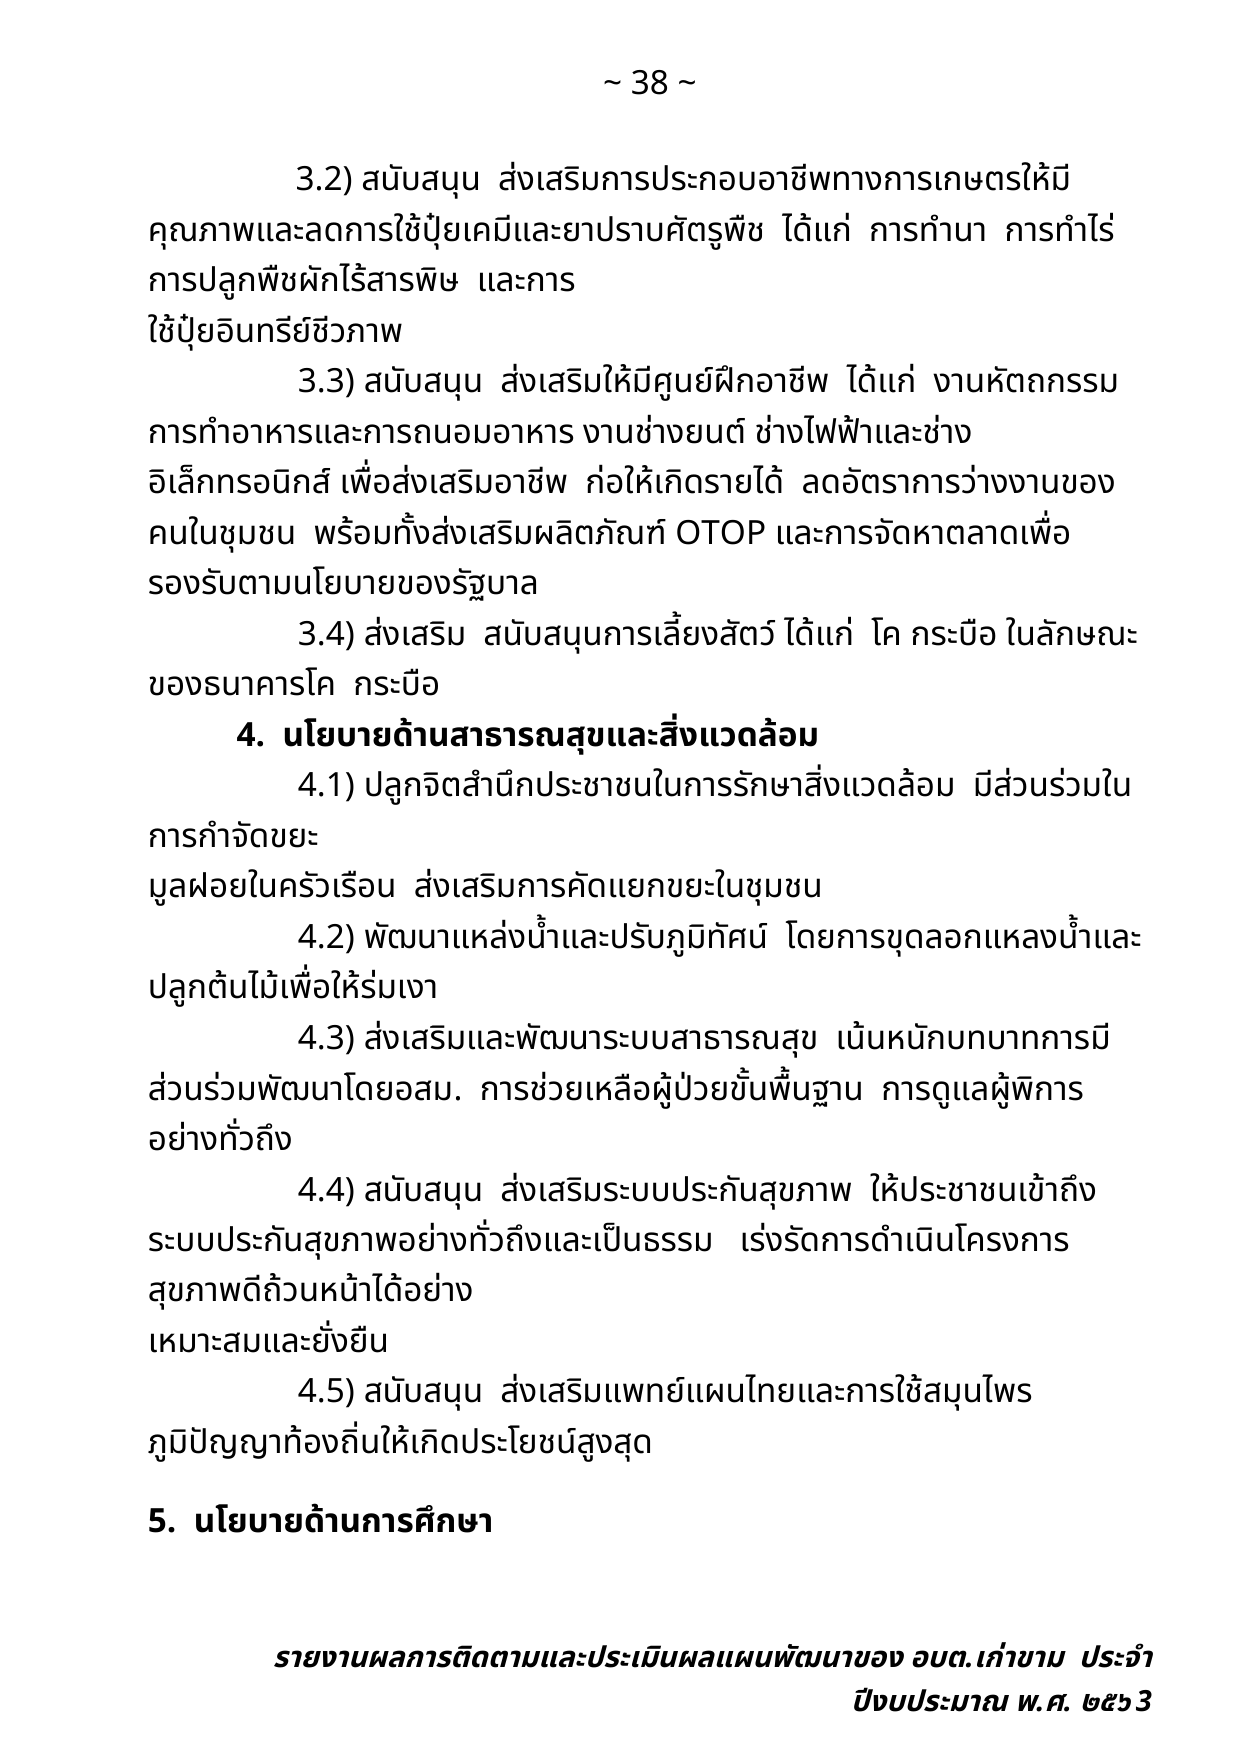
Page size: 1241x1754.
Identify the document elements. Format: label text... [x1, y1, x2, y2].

list 5. นโยบายด้านการศึกษา [148, 1497, 1152, 1548]
list 4. นโยบายด้านสาธารณสุขและสิ่งแวดล้อม [148, 711, 1152, 761]
list 4.4) สนับสนุน ส่งเสริมระบบประกันสุขภาพ ให้ประชาชนเข้าถึงระบบประกันสุขภาพอย่างทั่วถึงและเป็นธรรม เร่งรัดการดำเนินโครงการสุขภาพดีถ้วนหน้าได้อย่าง [148, 1165, 1152, 1317]
list 4.3) ส่งเสริมและพัฒนาระบบสาธารณสุข เน้นหนักบทบาทการมีส่วนร่วมพัฒนาโดยอสม. การช่วยเหลือผู้ป่วยขั้นพื้นฐาน การดูแลผู้พิการอย่างทั่วถึง [148, 1014, 1152, 1165]
list 4.1) ปลูกจิตสำนึกประชาชนในการรักษาสิ่งแวดล้อม มีส่วนร่วมในการกำจัดขยะ [148, 761, 1152, 862]
list 3.2) สนับสนุน ส่งเสริมการประกอบอาชีพทางการเกษตรให้มีคุณภาพและลดการใช้ปุ๋ยเคมีและยาปราบศัตรูพืช ได้แก่ การทำนา การทำไร่ การปลูกพืชผักไร้สารพิษ และการ [148, 155, 1152, 307]
list เหมาะสมและยั่งยืน [148, 1317, 1152, 1367]
list มูลฝอยในครัวเรือน ส่งเสริมการคัดแยกขยะในชุมชน [148, 862, 1152, 913]
list 3.3) สนับสนุน ส่งเสริมให้มีศูนย์ฝึกอาชีพ ได้แก่ งานหัตถกรรม การทำอาหารและการถนอมอาหาร งานช่างยนต์ ช่างไฟฟ้าและช่างอิเล็กทรอนิกส์ เพื่อส่งเสริมอาชีพ ก่อให้เกิดรายได้ ลดอัตราการว่างงานของคนในชุมชน พร้อมทั้งส่งเสริมผลิตภัณฑ์ OTOP และการจัดหาตลาดเพื่อรองรับตามนโยบายของรัฐบาล [148, 357, 1152, 609]
list 4.2) พัฒนาแหล่งน้ำและปรับภูมิทัศน์ โดยการขุดลอกแหลงน้ำและปลูกต้นไม้เพื่อให้ร่มเงา [148, 913, 1152, 1014]
list ใช้ปุ๋ยอินทรีย์ชีวภาพ [148, 307, 1152, 357]
list 4.5) สนับสนุน ส่งเสริมแพทย์แผนไทยและการใช้สมุนไพร ภูมิปัญญาท้องถิ่นให้เกิดประโยชน์สูงสุด [148, 1367, 1152, 1468]
list 3.4) ส่งเสริม สนับสนุนการเลี้ยงสัตว์ ได้แก่ โค กระบือ ในลักษณะของธนาคารโค กระบือ [148, 609, 1152, 711]
